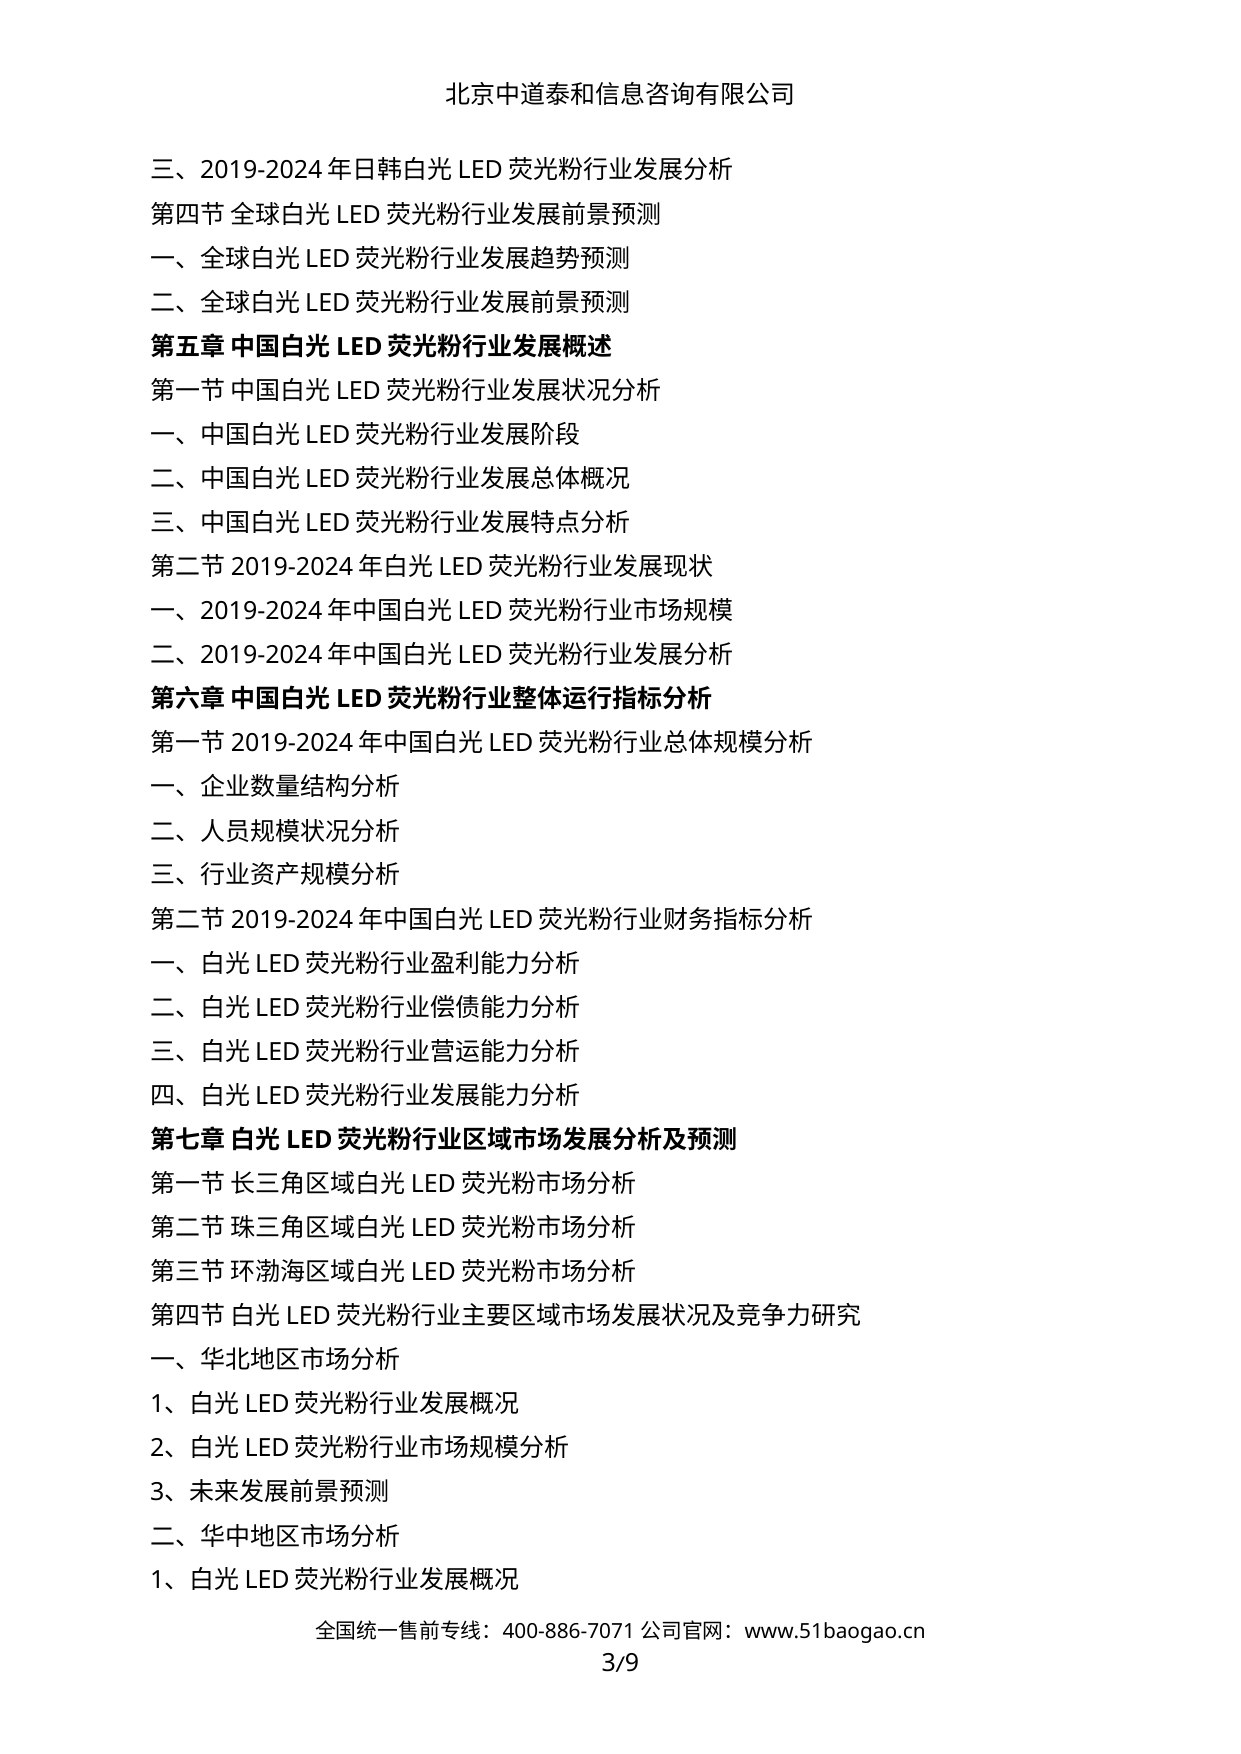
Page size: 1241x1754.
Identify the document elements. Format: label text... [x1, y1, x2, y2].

text 第二节 2019-2024年白光LED荧光粉行业发展现状 [150, 547, 1090, 583]
text 第三节 环渤海区域白光LED荧光粉市场分析 [150, 1252, 1090, 1288]
text 三、行业资产规模分析 [150, 855, 1090, 891]
text 一、2019-2024年中国白光LED荧光粉行业市场规模 [150, 591, 1090, 627]
text 一、白光LED荧光粉行业盈利能力分析 [150, 943, 1090, 979]
text 三、白光LED荧光粉行业营运能力分析 [150, 1031, 1090, 1067]
text 1、白光LED荧光粉行业发展概况 [150, 1384, 1090, 1420]
text 二、华中地区市场分析 [150, 1516, 1090, 1552]
text 第一节 2019-2024年中国白光LED荧光粉行业总体规模分析 [150, 723, 1090, 759]
text 二、白光LED荧光粉行业偿债能力分析 [150, 987, 1090, 1023]
text 二、中国白光LED荧光粉行业发展总体概况 [150, 458, 1090, 495]
text 第五章 中国白光LED荧光粉行业发展概述 [150, 326, 1090, 362]
text 一、华北地区市场分析 [150, 1340, 1090, 1376]
text 二、人员规模状况分析 [150, 811, 1090, 847]
text 3、未来发展前景预测 [150, 1472, 1090, 1508]
text 一、全球白光LED荧光粉行业发展趋势预测 [150, 238, 1090, 274]
text 一、企业数量结构分析 [150, 767, 1090, 803]
text 三、中国白光LED荧光粉行业发展特点分析 [150, 502, 1090, 539]
text 一、中国白光LED荧光粉行业发展阶段 [150, 414, 1090, 451]
text 三、2019-2024年日韩白光LED荧光粉行业发展分析 [150, 150, 1090, 186]
text 1、白光LED荧光粉行业发展概况 [150, 1560, 1090, 1596]
text 第四节 全球白光LED荧光粉行业发展前景预测 [150, 194, 1090, 230]
text 第二节 珠三角区域白光LED荧光粉市场分析 [150, 1207, 1090, 1244]
text 第七章 白光LED荧光粉行业区域市场发展分析及预测 [150, 1119, 1090, 1156]
text 第一节 中国白光LED荧光粉行业发展状况分析 [150, 370, 1090, 407]
text 第一节 长三角区域白光LED荧光粉市场分析 [150, 1163, 1090, 1200]
text 二、2019-2024年中国白光LED荧光粉行业发展分析 [150, 635, 1090, 671]
text 第四节 白光LED荧光粉行业主要区域市场发展状况及竞争力研究 [150, 1296, 1090, 1332]
text 二、全球白光LED荧光粉行业发展前景预测 [150, 282, 1090, 318]
text 第二节 2019-2024年中国白光LED荧光粉行业财务指标分析 [150, 899, 1090, 935]
text 四、白光LED荧光粉行业发展能力分析 [150, 1075, 1090, 1112]
text 2、白光LED荧光粉行业市场规模分析 [150, 1428, 1090, 1464]
text 第六章 中国白光LED荧光粉行业整体运行指标分析 [150, 679, 1090, 715]
